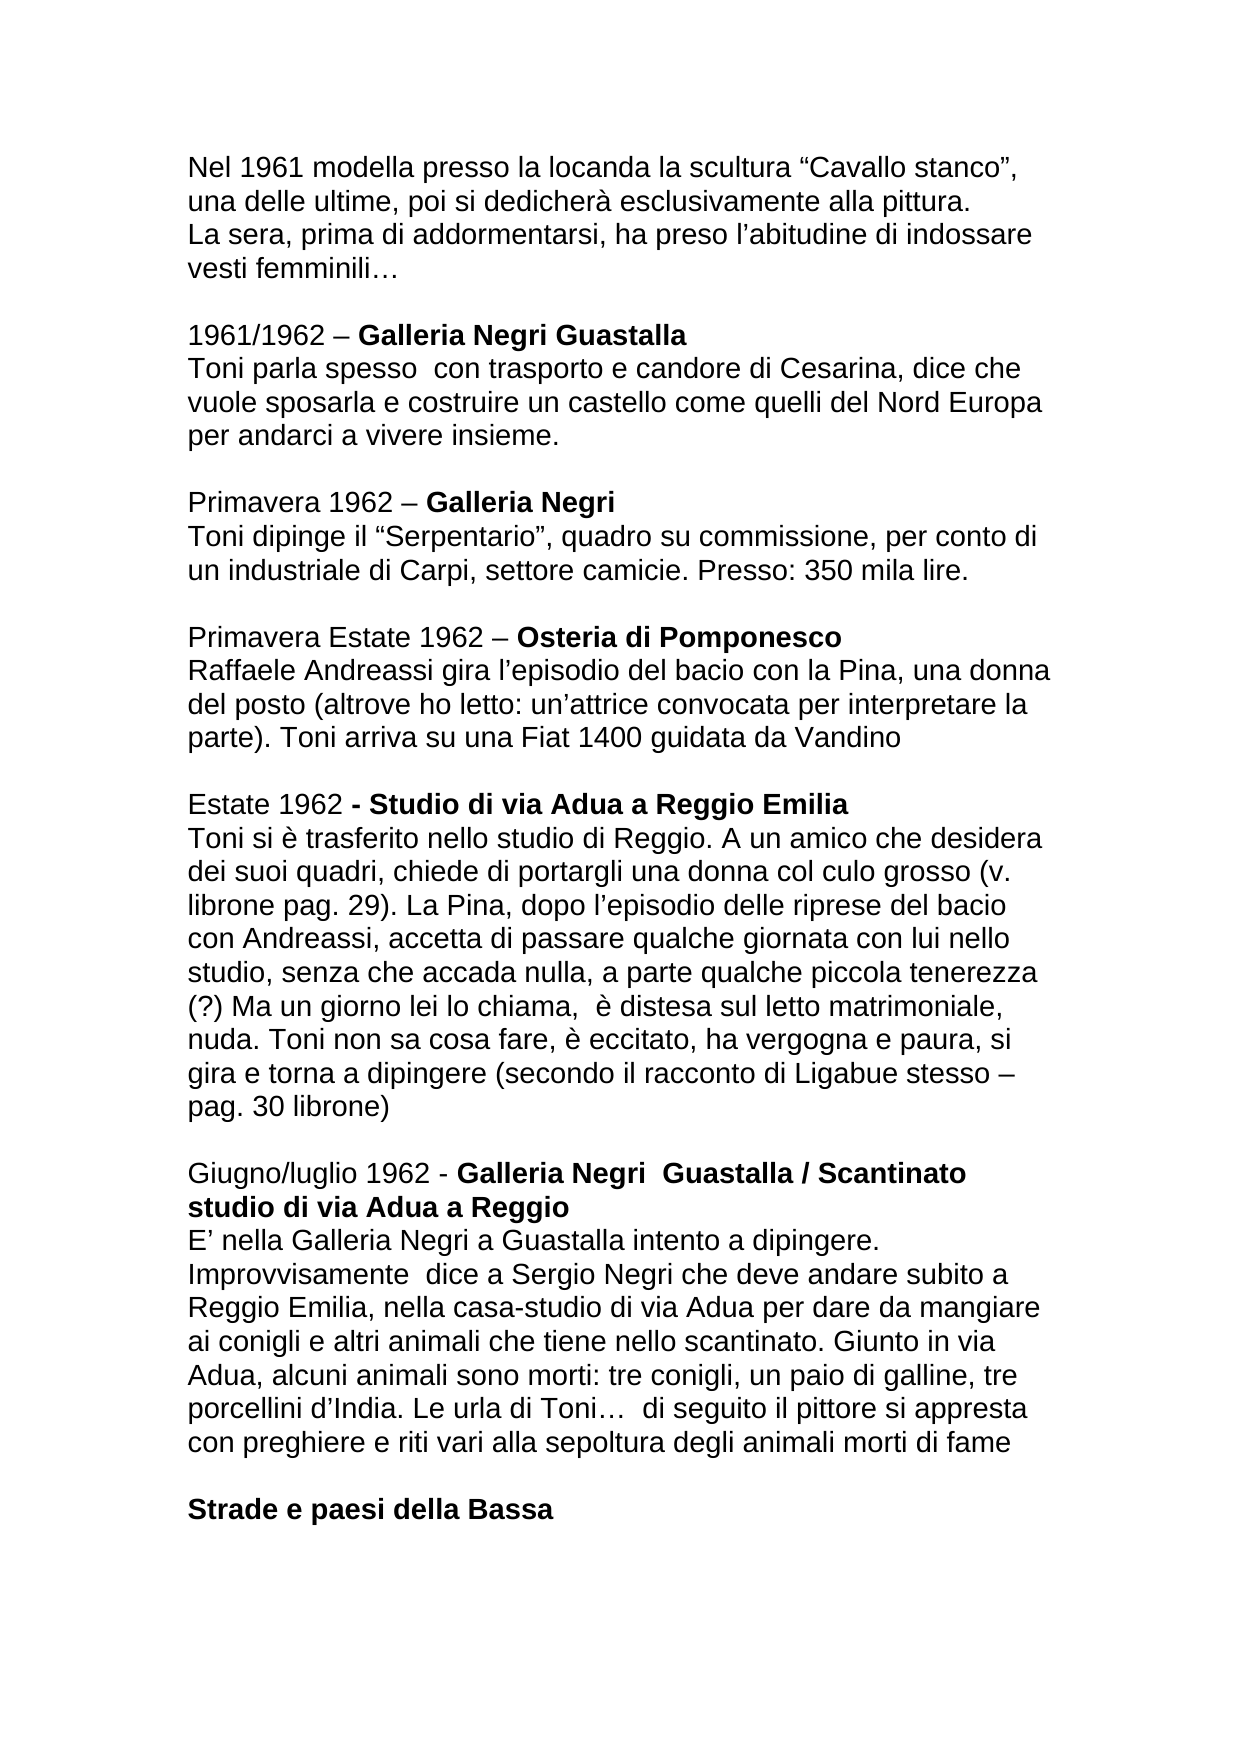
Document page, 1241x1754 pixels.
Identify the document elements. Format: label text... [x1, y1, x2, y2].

text Primavera Estate 1962 – Osteria di Pomponesco [187, 619, 1053, 653]
text Giugno/luglio 1962 - Galleria Negri Guastalla / Scantinato studio di via Adua a Reggio [187, 1156, 1053, 1223]
text E’ nella Galleria Negri a Guastalla intento a dipingere. Improvvisamente dice a Sergio Negri che deve andare subito a Reggio Emilia, nella casa-studio di via Adua per dare da mangiare ai conigli e altri animali che tiene nello scantinato. Giunto in via Adua, alcuni animali sono morti: tre conigli, un paio di galline, tre porcellini d’India. Le urla di Toni… di seguito il pittore si appresta con preghiere e riti vari alla sepoltura degli animali morti di fame [187, 1223, 1053, 1458]
text La sera, prima di addormentarsi, ha preso l’abitudine di indossare vesti femminili… [187, 217, 1053, 284]
text 1961/1962 – Galleria Negri Guastalla [187, 318, 1053, 351]
text Strade e paesi della Bassa [187, 1492, 1053, 1525]
text Nel 1961 modella presso la locanda la scultura “Cavallo stanco”, una delle ultime, poi si dedicherà esclusivamente alla pittura. [187, 150, 1053, 217]
text Raffaele Andreassi gira l’episodio del bacio con la Pina, una donna del posto (altrove ho letto: un’attrice convocata per interpretare la parte). Toni arriva su una Fiat 1400 guidata da Vandino [187, 653, 1053, 754]
text Toni dipinge il “Serpentario”, quadro su commissione, per conto di un industriale di Carpi, settore camicie. Presso: 350 mila lire. [187, 519, 1053, 586]
text Toni parla spesso con trasporto e candore di Cesarina, dice che vuole sposarla e costruire un castello come quelli del Nord Europa per andarci a vivere insieme. [187, 351, 1053, 452]
text Toni si è trasferito nello studio di Reggio. A un amico che desidera dei suoi quadri, chiede di portargli una donna col culo grosso (v. librone pag. 29). La Pina, dopo l’episodio delle riprese del bacio con Andreassi, accetta di passare qualche giornata con lui nello studio, senza che accada nulla, a parte qualche piccola tenerezza (?) Ma un giorno lei lo chiama, è distesa sul letto matrimoniale, nuda. Toni non sa cosa fare, è eccitato, ha vergogna e paura, si gira e torna a dipingere (secondo il racconto di Ligabue stesso – pag. 30 librone) [187, 821, 1053, 1123]
text Estate 1962 - Studio di via Adua a Reggio Emilia [187, 787, 1053, 821]
text Primavera 1962 – Galleria Negri [187, 485, 1053, 519]
